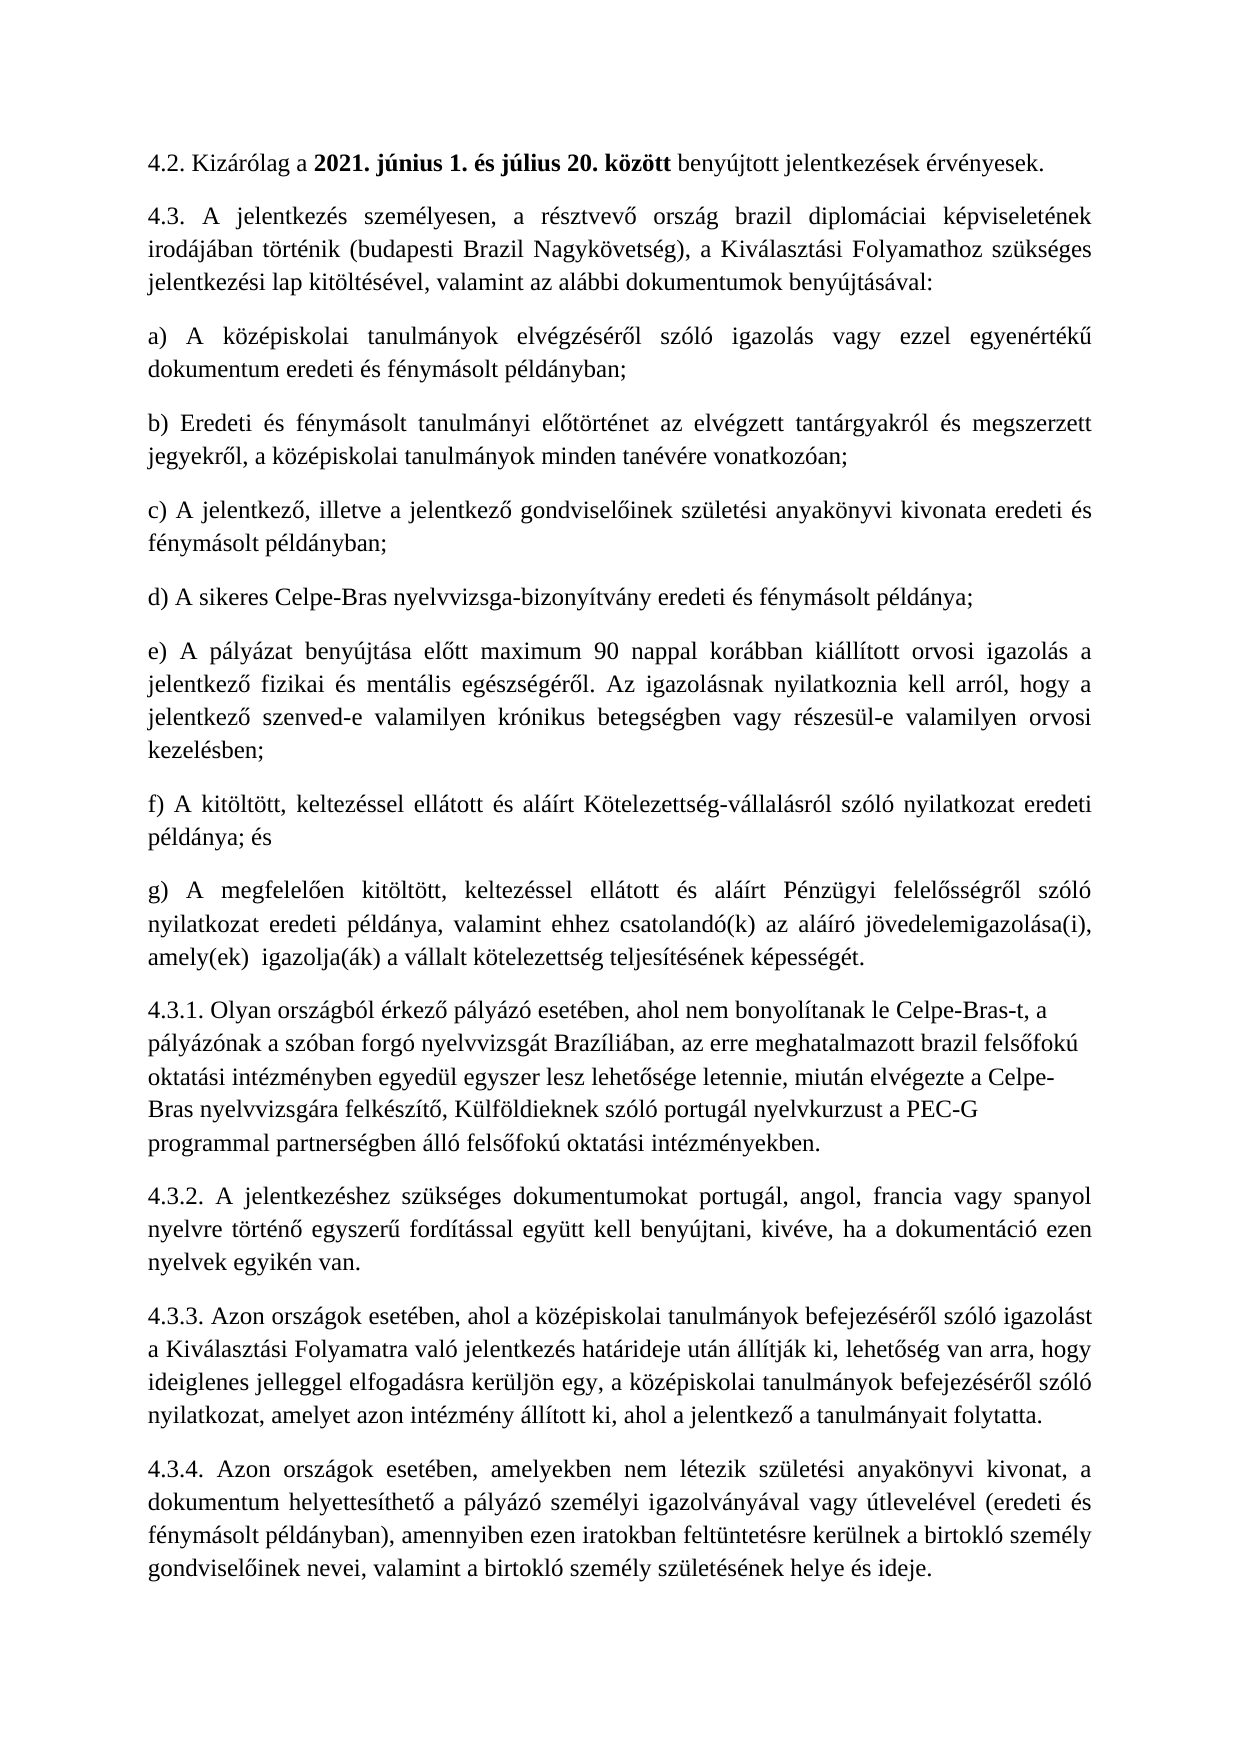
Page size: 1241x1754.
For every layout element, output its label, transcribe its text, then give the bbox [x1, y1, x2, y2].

text f) A kitöltött, keltezéssel ellátott és aláírt Kötelezettség-vállalásról szóló nyilatkozat eredeti példánya; és [148, 789, 1093, 851]
text 4.3.4. Azon országok esetében, amelyekben nem létezik születési anyakönyvi kivonat, a dokumentum helyettesíthető a pályázó személyi igazolványával vagy útlevelével (eredeti és fénymásolt példányban), amennyiben ezen iratokban feltüntetésre kerülnek a birtokló személy gondviselőinek nevei, valamint a birtokló személy születésének helye és ideje. [148, 1454, 1093, 1582]
text 4.2. Kizárólag a 2021. június 1. és július 20. között benyújtott jelentkezések érvényesek. [148, 148, 1093, 176]
text 4.3.2. A jelentkezéshez szükséges dokumentumokat portugál, angol, francia vagy spanyol nyelvre történő egyszerű fordítással együtt kell benyújtani, kivéve, ha a dokumentáció ezen nyelvek egyikén van. [148, 1181, 1093, 1276]
text 4.3.3. Azon országok esetében, ahol a középiskolai tanulmányok befejezéséről szóló igazolást a Kiválasztási Folyamatra való jelentkezés határideje után állítják ki, lehetőség van arra, hogy ideiglenes jelleggel elfogadásra kerüljön egy, a középiskolai tanulmányok befejezéséről szóló nyilatkozat, amelyet azon intézmény állított ki, ahol a jelentkező a tanulmányait folytatta. [148, 1301, 1093, 1429]
text c) A jelentkező, illetve a jelentkező gondviselőinek születési anyakönyvi kivonata eredeti és fénymásolt példányban; [148, 495, 1093, 557]
text 4.3.1. Olyan országból érkező pályázó esetében, ahol nem bonyolítanak le Celpe-Bras-t, a pályázónak a szóban forgó nyelvvizsgát Brazíliában, az erre meghatalmazott brazil felsőfokú oktatási intézményben egyedül egyszer lesz lehetősége letennie, miután elvégezte a Celpe-Bras nyelvvizsgára felkészítő, Külföldieknek szóló portugál nyelvkurzust a PEC-G programmal partnerségben álló felsőfokú oktatási intézményekben. [148, 996, 1093, 1156]
text e) A pályázat benyújtása előtt maximum 90 nappal korábban kiállított orvosi igazolás a jelentkező fizikai és mentális egészségéről. Az igazolásnak nyilatkoznia kell arról, hogy a jelentkező szenved-e valamilyen krónikus betegségben vagy részesül-e valamilyen orvosi kezelésben; [148, 636, 1093, 764]
text 4.3. A jelentkezés személyesen, a résztvevő ország brazil diplomáciai képviseletének irodájában történik (budapesti Brazil Nagykövetség), a Kiválasztási Folyamathoz szükséges jelentkezési lap kitöltésével, valamint az alábbi dokumentumok benyújtásával: [148, 201, 1093, 296]
text d) A sikeres Celpe-Bras nyelvvizsga-bizonyítvány eredeti és fénymásolt példánya; [148, 582, 1093, 611]
text g) A megfelelően kitöltött, keltezéssel ellátott és aláírt Pénzügyi felelősségről szóló nyilatkozat eredeti példánya, valamint ehhez csatolandó(k) az aláíró jövedelemigazolása(i), amely(ek) igazolja(ák) a vállalt kötelezettség teljesítésének képességét. [148, 876, 1093, 970]
text a) A középiskolai tanulmányok elvégzéséről szóló igazolás vagy ezzel egyenértékű dokumentum eredeti és fénymásolt példányban; [148, 321, 1093, 383]
text b) Eredeti és fénymásolt tanulmányi előtörténet az elvégzett tantárgyakról és megszerzett jegyekről, a középiskolai tanulmányok minden tanévére vonatkozóan; [148, 408, 1093, 470]
